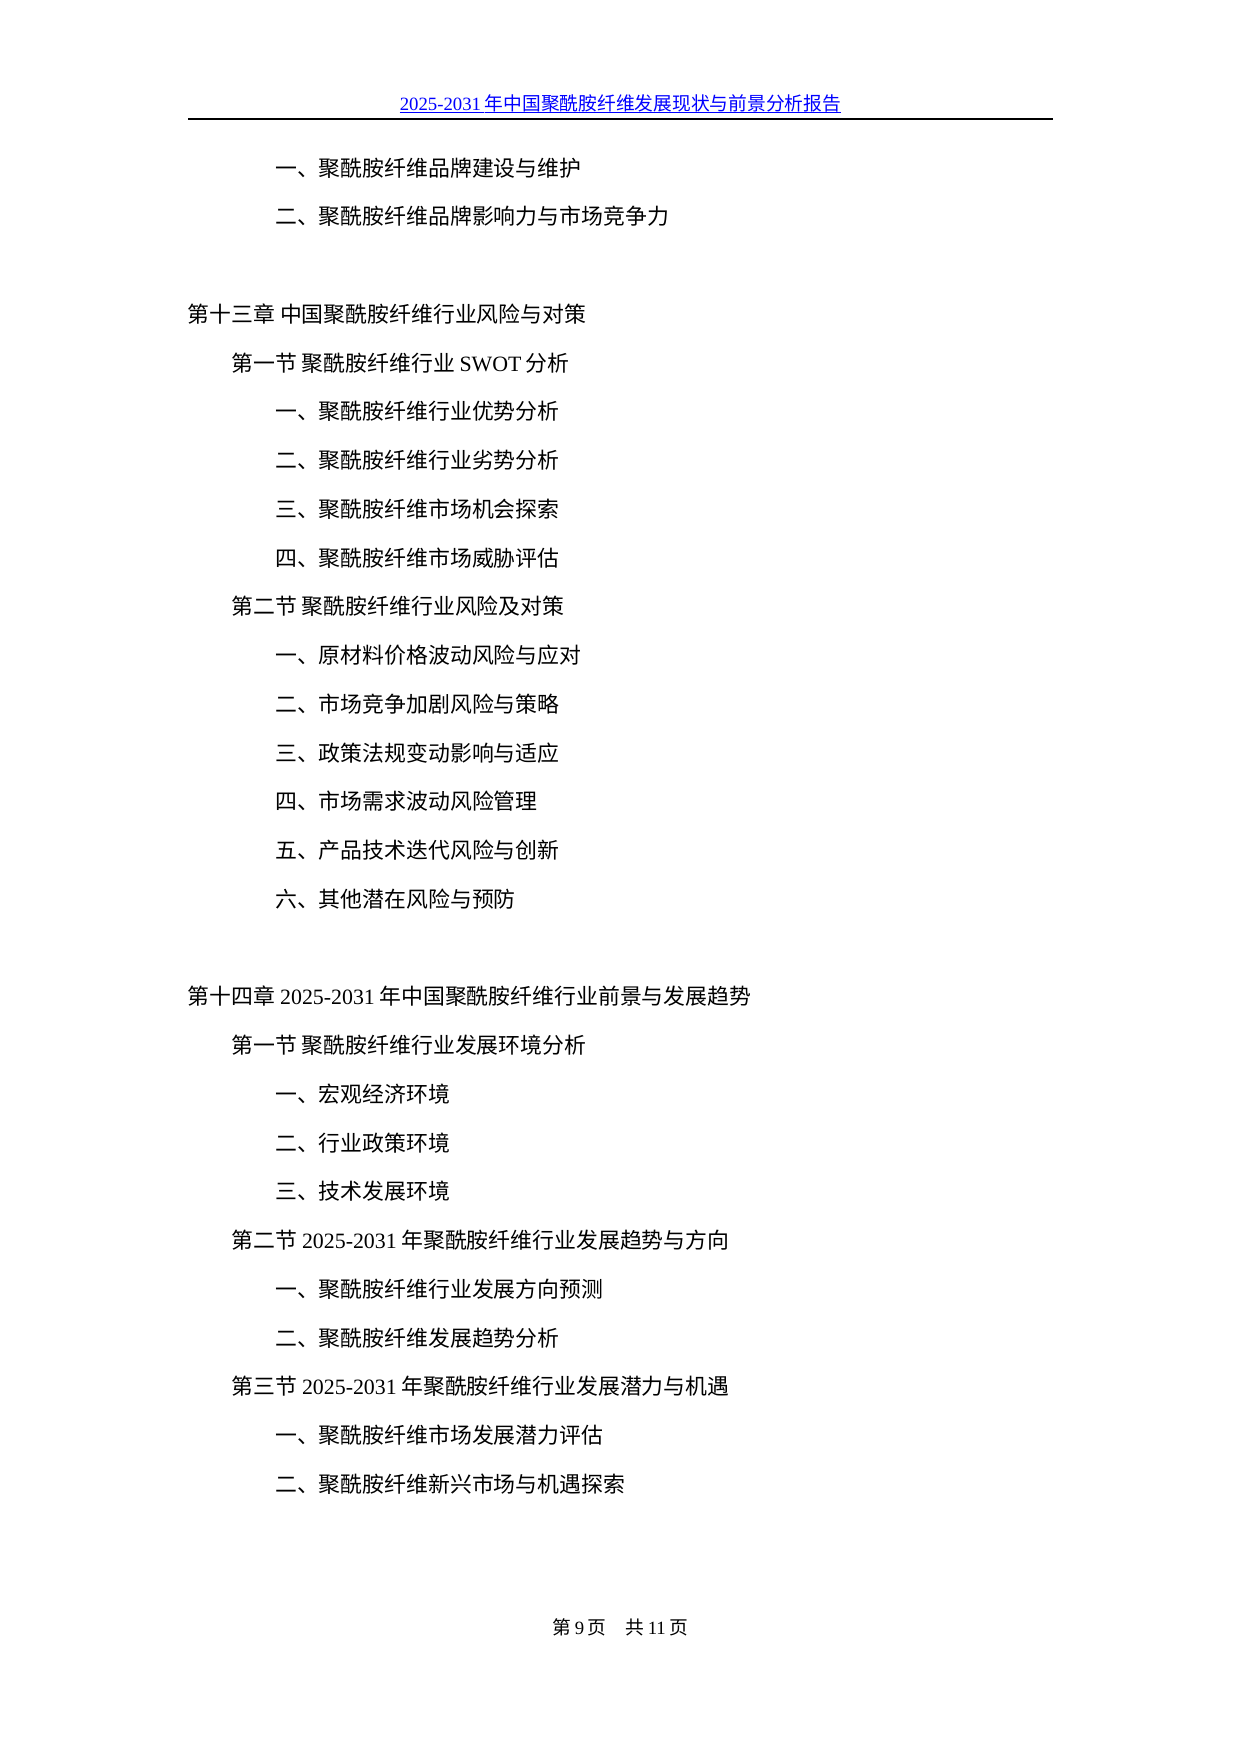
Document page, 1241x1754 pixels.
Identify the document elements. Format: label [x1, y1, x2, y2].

text [187, 150, 1053, 1499]
